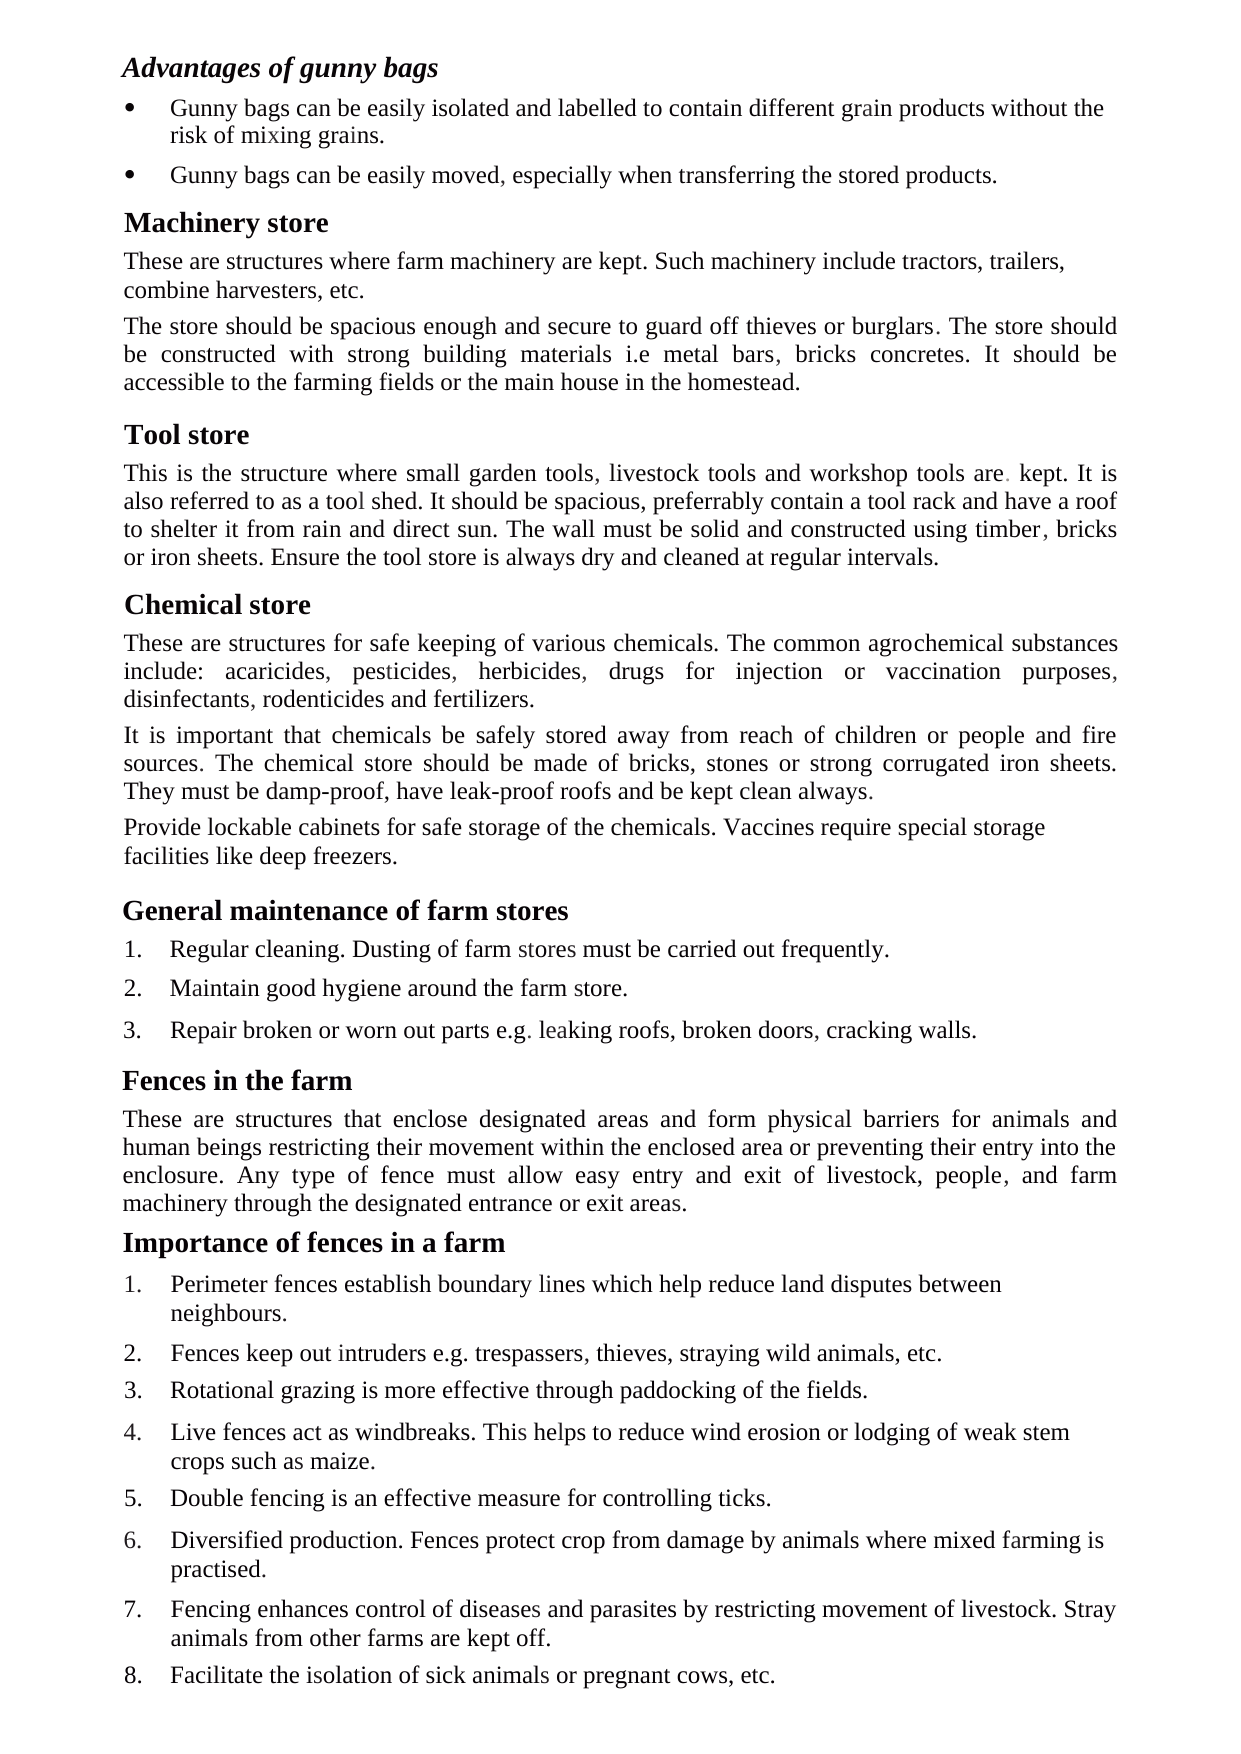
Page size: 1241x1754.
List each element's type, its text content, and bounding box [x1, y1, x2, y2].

list Double fencing is an effective measure for controlling ticks. [124, 1475, 1118, 1515]
list Gunny bags can be easily moved, especially when transferring the stored products. [125, 161, 1117, 189]
list Maintain good hygiene around the farm store. [123, 965, 1118, 1005]
text General maintenance of farm stores [122, 899, 1118, 926]
list Rotational grazing is more effective through paddocking of the fields. [124, 1367, 1118, 1406]
text Machinery store [124, 208, 1117, 238]
text The store should be spacious enough and secure to guard off thieves or burglars. The store should be constructed with strong building materials i.e metal bars, bricks concretes. It should be accessible to the farming fields or the main house in the homestead. [123, 312, 1117, 396]
text Advantages of gunny bags [287, 56, 1117, 82]
text This is the structure where small garden tools, livestock tools and workshop tools are. kept. It is also referred to as a tool shed. It should be spacious, preferrably contain a tool rack and have a roof to shelter it from rain and direct sun. The wall must be solid and constructed using timber, bricks or iron sheets. Ensure the tool store is always dry and cleaned at regular intervals. [123, 459, 1117, 571]
text Importance of fences in a farm [122, 1232, 1118, 1258]
text These are structures for safe keeping of various chemicals. The common agrochemical substances include: acaricides, pesticides, herbicides, drugs for injection or vaccination purposes, disinfectants, rodenticides and fertilizers. [123, 629, 1118, 713]
list Facilitate the isolation of sick animals or pregnant cows, etc. [124, 1652, 1118, 1692]
list Perimeter fences establish boundary lines which help reduce land disputes between neighbours. [123, 1269, 1118, 1327]
list Fences keep out intruders e.g. trespassers, thieves, straying wild animals, etc. [123, 1338, 1118, 1367]
list Gunny bags can be easily isolated and labelled to contain different grain products without the risk of mixing grains. [125, 94, 1117, 149]
list Fencing enhances control of diseases and parasites by restricting movement of livestock. Stray animals from other farms are kept off. [123, 1594, 1118, 1652]
text Advantages of gunny bags [122, 56, 292, 82]
list Live fences act as windbreaks. This helps to reduce wind erosion or lodging of weak stem crops such as maize. [123, 1417, 1118, 1475]
list Diversified production. Fences protect crop from damage by animals where mixed farming is practised. [123, 1526, 1118, 1583]
list Regular cleaning. Dusting of farm stores must be carried out frequently. [123, 926, 1118, 965]
list Repair broken or worn out parts e.g. leaking roofs, broken doors, cracking walls. [123, 1016, 1118, 1044]
text Fences in the farm [122, 1062, 1118, 1097]
text These are structures that enclose designated areas and form physical barriers for animals and human beings restricting their movement within the enclosed area or preventing their entry into the enclosure. Any type of fence must allow easy entry and exit of livestock, people, and farm machinery through the designated entrance or exit areas. [122, 1105, 1117, 1217]
text Chemical store [124, 589, 1118, 621]
text Tool store [124, 419, 1117, 451]
text These are structures where farm machinery are kept. Such machinery include tractors, trailers, combine harvesters, etc. [123, 246, 1116, 304]
text Provide lockable cabinets for safe storage of the chemicals. Vaccines require special storage facilities like deep freezers. [123, 812, 1117, 870]
text It is important that chemicals be safely stored away from reach of children or people and fire sources. The chemical store should be made of bricks, stones or strong corrugated iron sheets. They must be damp-proof, have leak-proof roofs and be kept clean always. [123, 721, 1118, 805]
